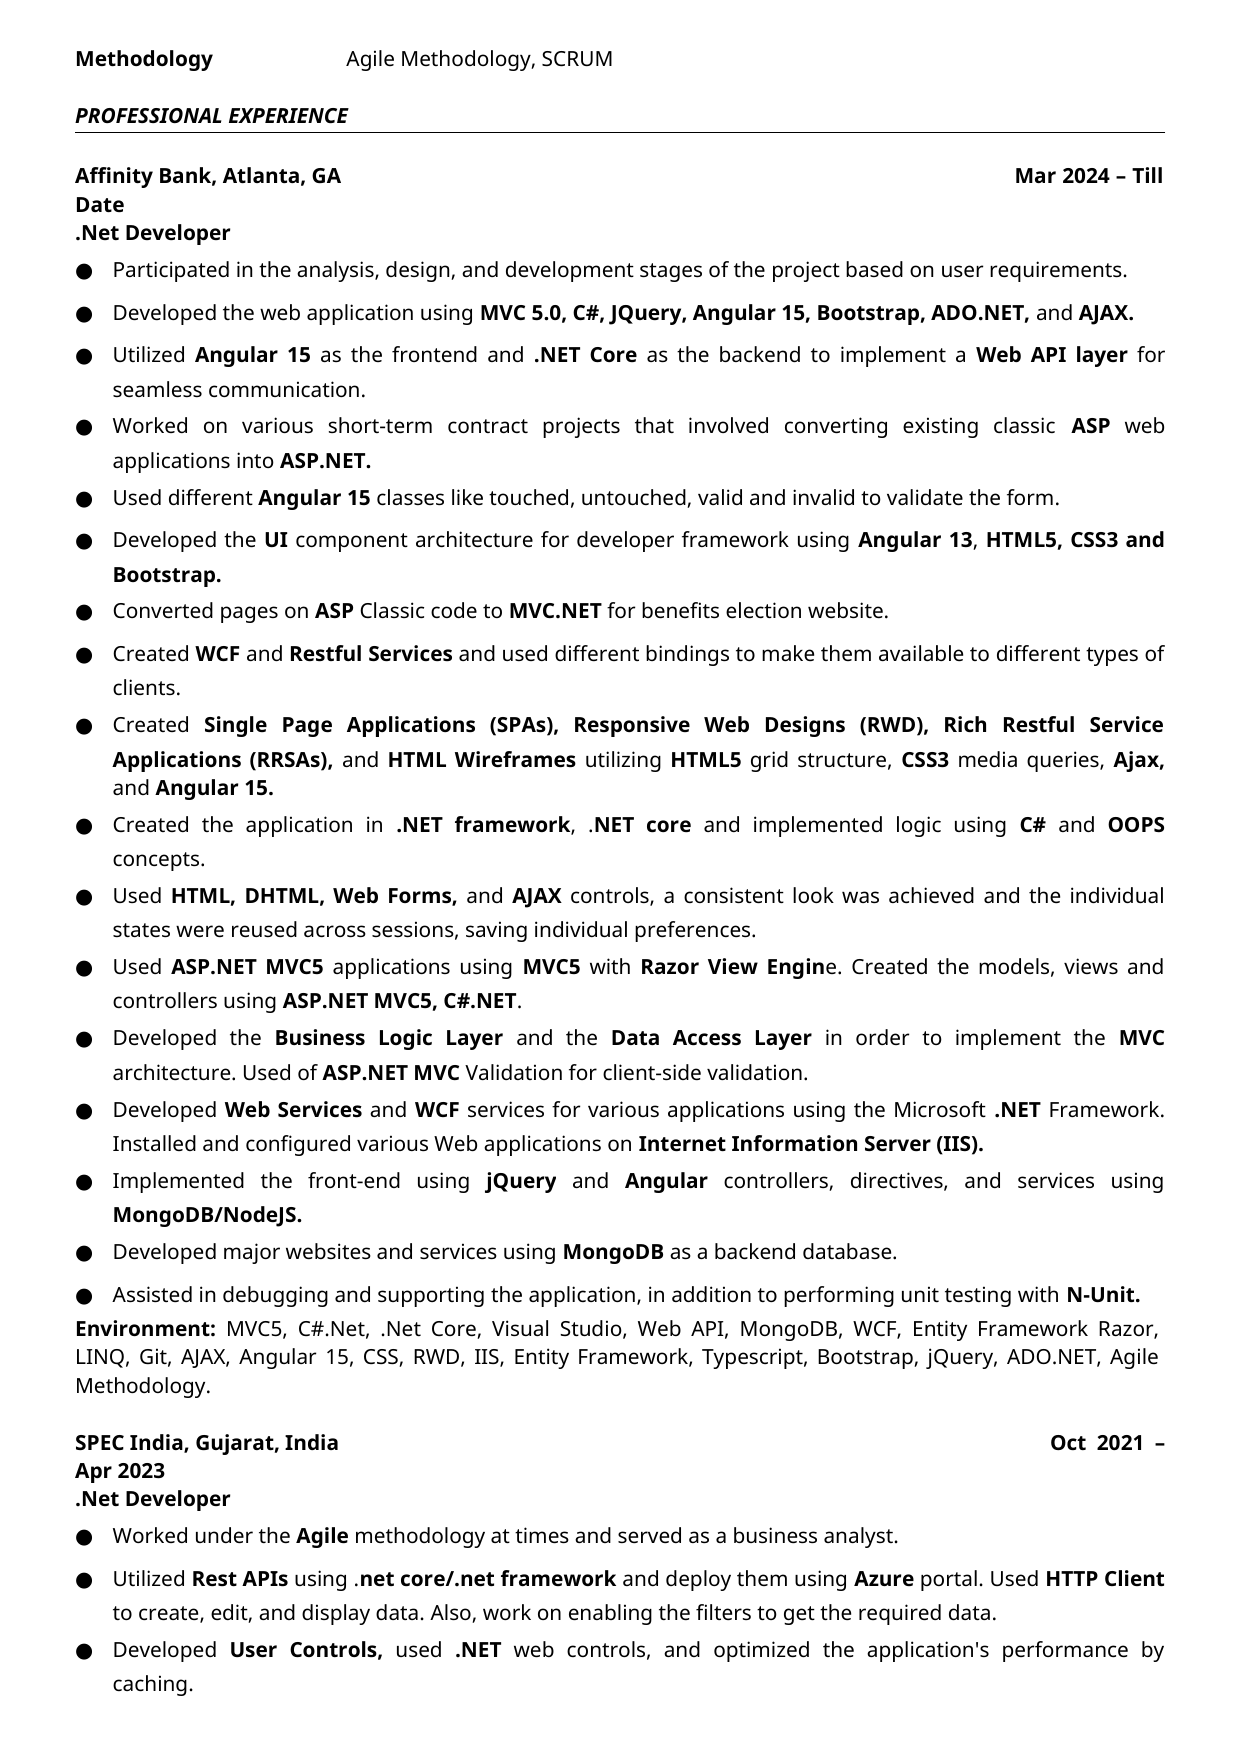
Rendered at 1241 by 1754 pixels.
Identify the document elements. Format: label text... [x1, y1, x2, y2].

text Environment: MVC5, C#.Net, .Net Core, Visual Studio, Web API, MongoDB, WCF, Entity Framework Razor, LINQ, Git, AJAX, Angular 15, CSS, RWD, IIS, Entity Framework, Typescript, Bootstrap, jQuery, ADO.NET, Agile Methodology. [75, 1314, 1160, 1399]
list Worked under the Agile methodology at times and served as a business analyst. [75, 1513, 1165, 1556]
text Affinity Bank, Atlanta, GA Mar 2024 – Till Date [75, 161, 1165, 218]
list Converted pages on ASP Classic code to MVC.NET for benefits election website. [75, 588, 1165, 631]
list Used ASP.NET MVC5 applications using MVC5 with Razor View Engine. Created the models, views and controllers using ASP.NET MVC5, C#.NET. [75, 944, 1165, 1015]
list Utilized Angular 15 as the frontend and .NET Core as the backend to implement a Web API layer for seamless communication. [75, 332, 1165, 403]
text .Net Developer [75, 1484, 1165, 1513]
list Worked on various short-term contract projects that involved converting existing classic ASP web applications into ASP.NET. [75, 403, 1165, 474]
list Created the application in .NET framework, .NET core and implemented logic using C# and OOPS concepts. [75, 802, 1165, 873]
table_cell Methodology [64, 44, 335, 73]
list Developed major websites and services using MongoDB as a backend database. [75, 1228, 1165, 1271]
list Developed Web Services and WCF services for various applications using the Microsoft .NET Framework. Installed and configured various Web applications on Internet Information Server (IIS). [75, 1086, 1165, 1157]
list Created Single Page Applications (SPAs), Responsive Web Designs (RWD), Rich Restful Service Applications (RRSAs), and HTML Wireframes utilizing HTML5 grid structure, CSS3 media queries, Ajax, and Angular 15. [75, 702, 1165, 802]
text .Net Developer [75, 218, 1165, 247]
list Utilized Rest APIs using .net core/.net framework and deploy them using Azure portal. Used HTTP Client to create, edit, and display data. Also, work on enabling the filters to get the required data. [75, 1556, 1165, 1627]
list Implemented the front-end using jQuery and Angular controllers, directives, and services using MongoDB/NodeJS. [75, 1157, 1165, 1228]
text PROFESSIONAL EXPERIENCE [75, 101, 1165, 132]
list Developed the Business Logic Layer and the Data Access Layer in order to implement the MVC architecture. Used of ASP.NET MVC Validation for client-side validation. [75, 1015, 1165, 1086]
table_cell Agile Methodology, SCRUM [335, 44, 1153, 73]
list Used HTML, DHTML, Web Forms, and AJAX controls, a consistent look was achieved and the individual states were reused across sessions, saving individual preferences. [75, 873, 1165, 944]
text SPEC India, Gujarat, India Oct 2021 – Apr 2023 [75, 1428, 1165, 1484]
list Developed the UI component architecture for developer framework using Angular 13, HTML5, CSS3 and Bootstrap. [75, 517, 1165, 588]
list Developed the web application using MVC 5.0, C#, JQuery, Angular 15, Bootstrap, ADO.NET, and AJAX. [75, 289, 1165, 332]
list Used different Angular 15 classes like touched, untouched, valid and invalid to validate the form. [75, 474, 1165, 517]
list Assisted in debugging and supporting the application, in addition to performing unit testing with N-Unit. [75, 1271, 1165, 1314]
list Developed User Controls, used .NET web controls, and optimized the application's performance by caching. [75, 1627, 1165, 1698]
list Created WCF and Restful Services and used different bindings to make them available to different types of clients. [75, 631, 1165, 702]
list Participated in the analysis, design, and development stages of the project based on user requirements. [75, 247, 1165, 289]
